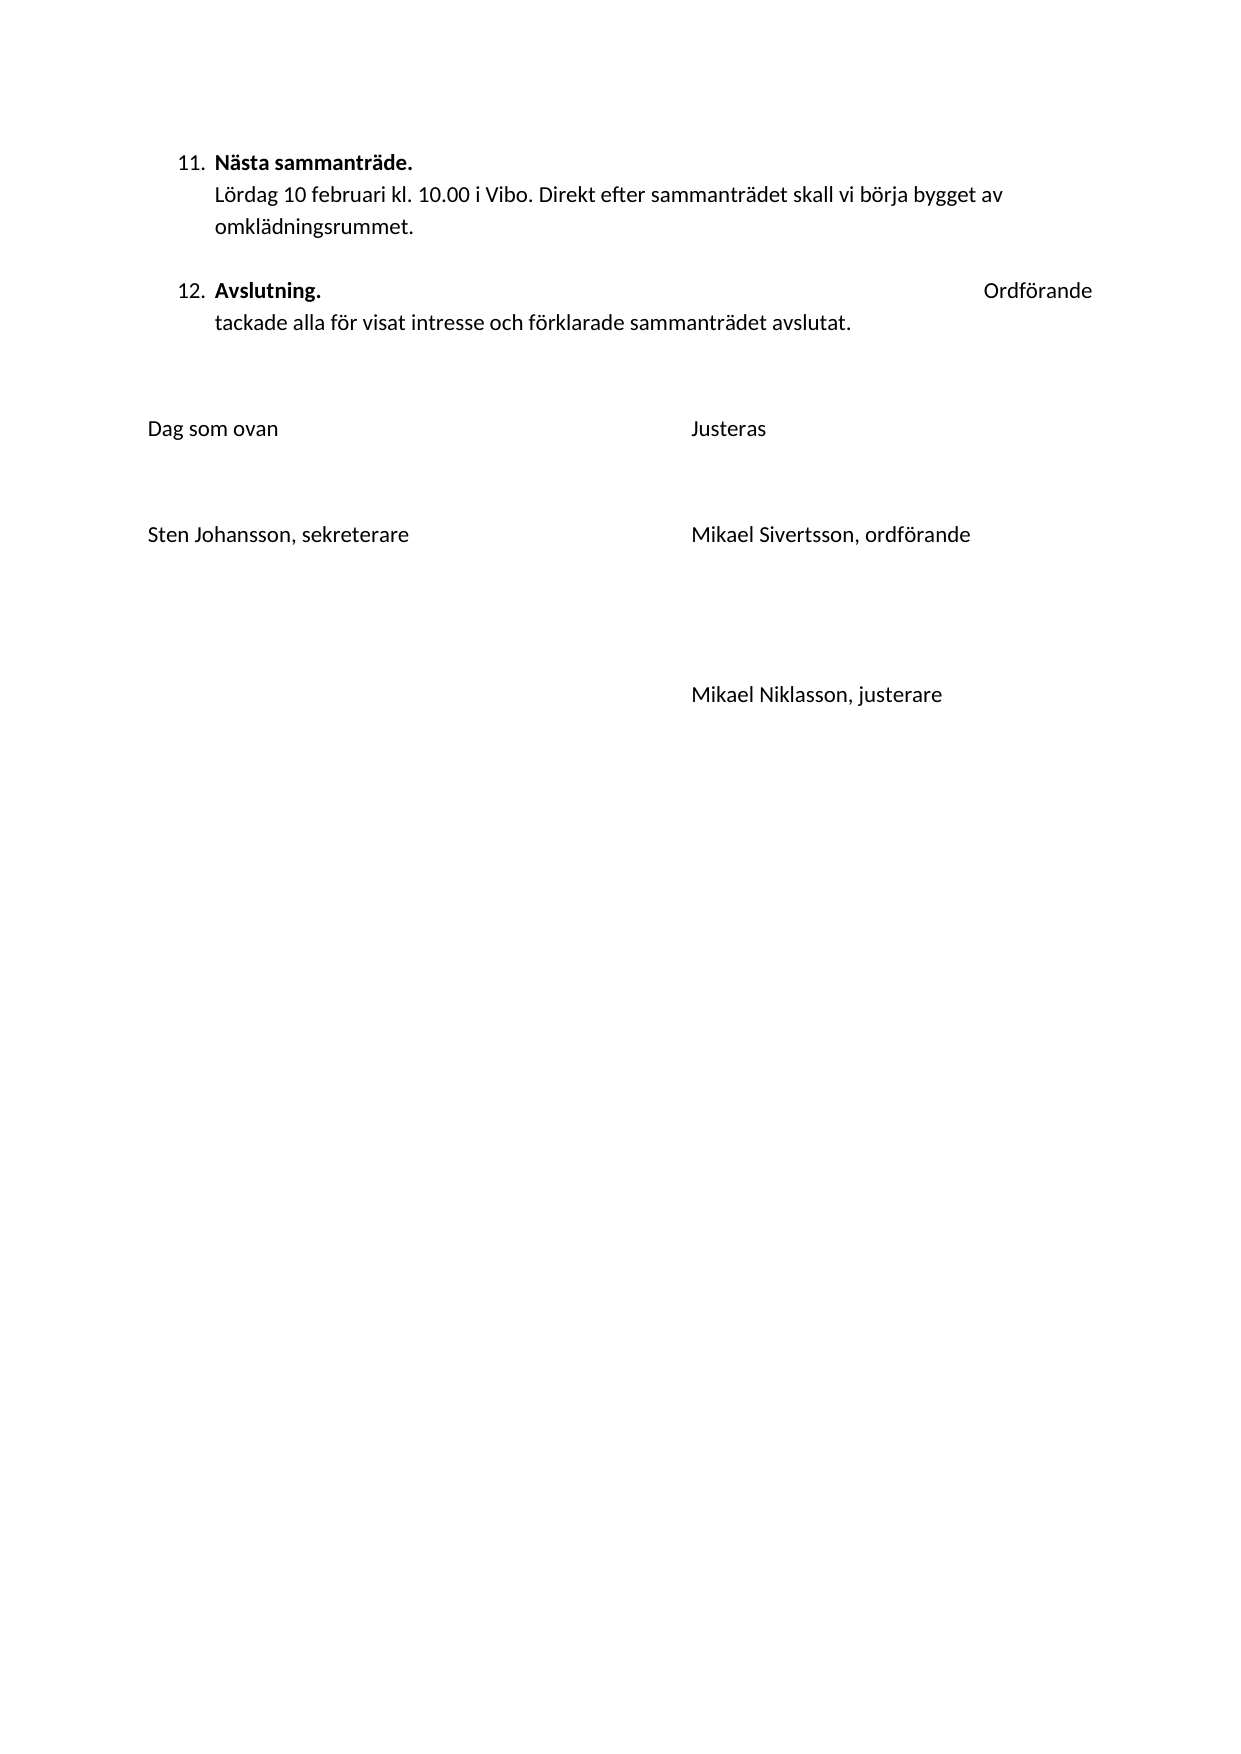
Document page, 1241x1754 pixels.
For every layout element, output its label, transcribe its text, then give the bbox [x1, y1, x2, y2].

list Nästa sammanträde. Lördag 10 februari kl. 10.00 i Vibo. Direkt efter sammanträdet skall vi börja bygget av omklädningsrummet. [177, 148, 1093, 240]
text Mikael Niklasson, justerare [148, 680, 1093, 708]
text Dag som ovan Justeras [148, 414, 1093, 443]
list Avslutning. Ordförande tackade alla för visat intresse och förklarade sammanträdet avslutat. [177, 276, 1093, 337]
text Sten Johansson, sekreterare Mikael Sivertsson, ordförande [148, 521, 1093, 549]
